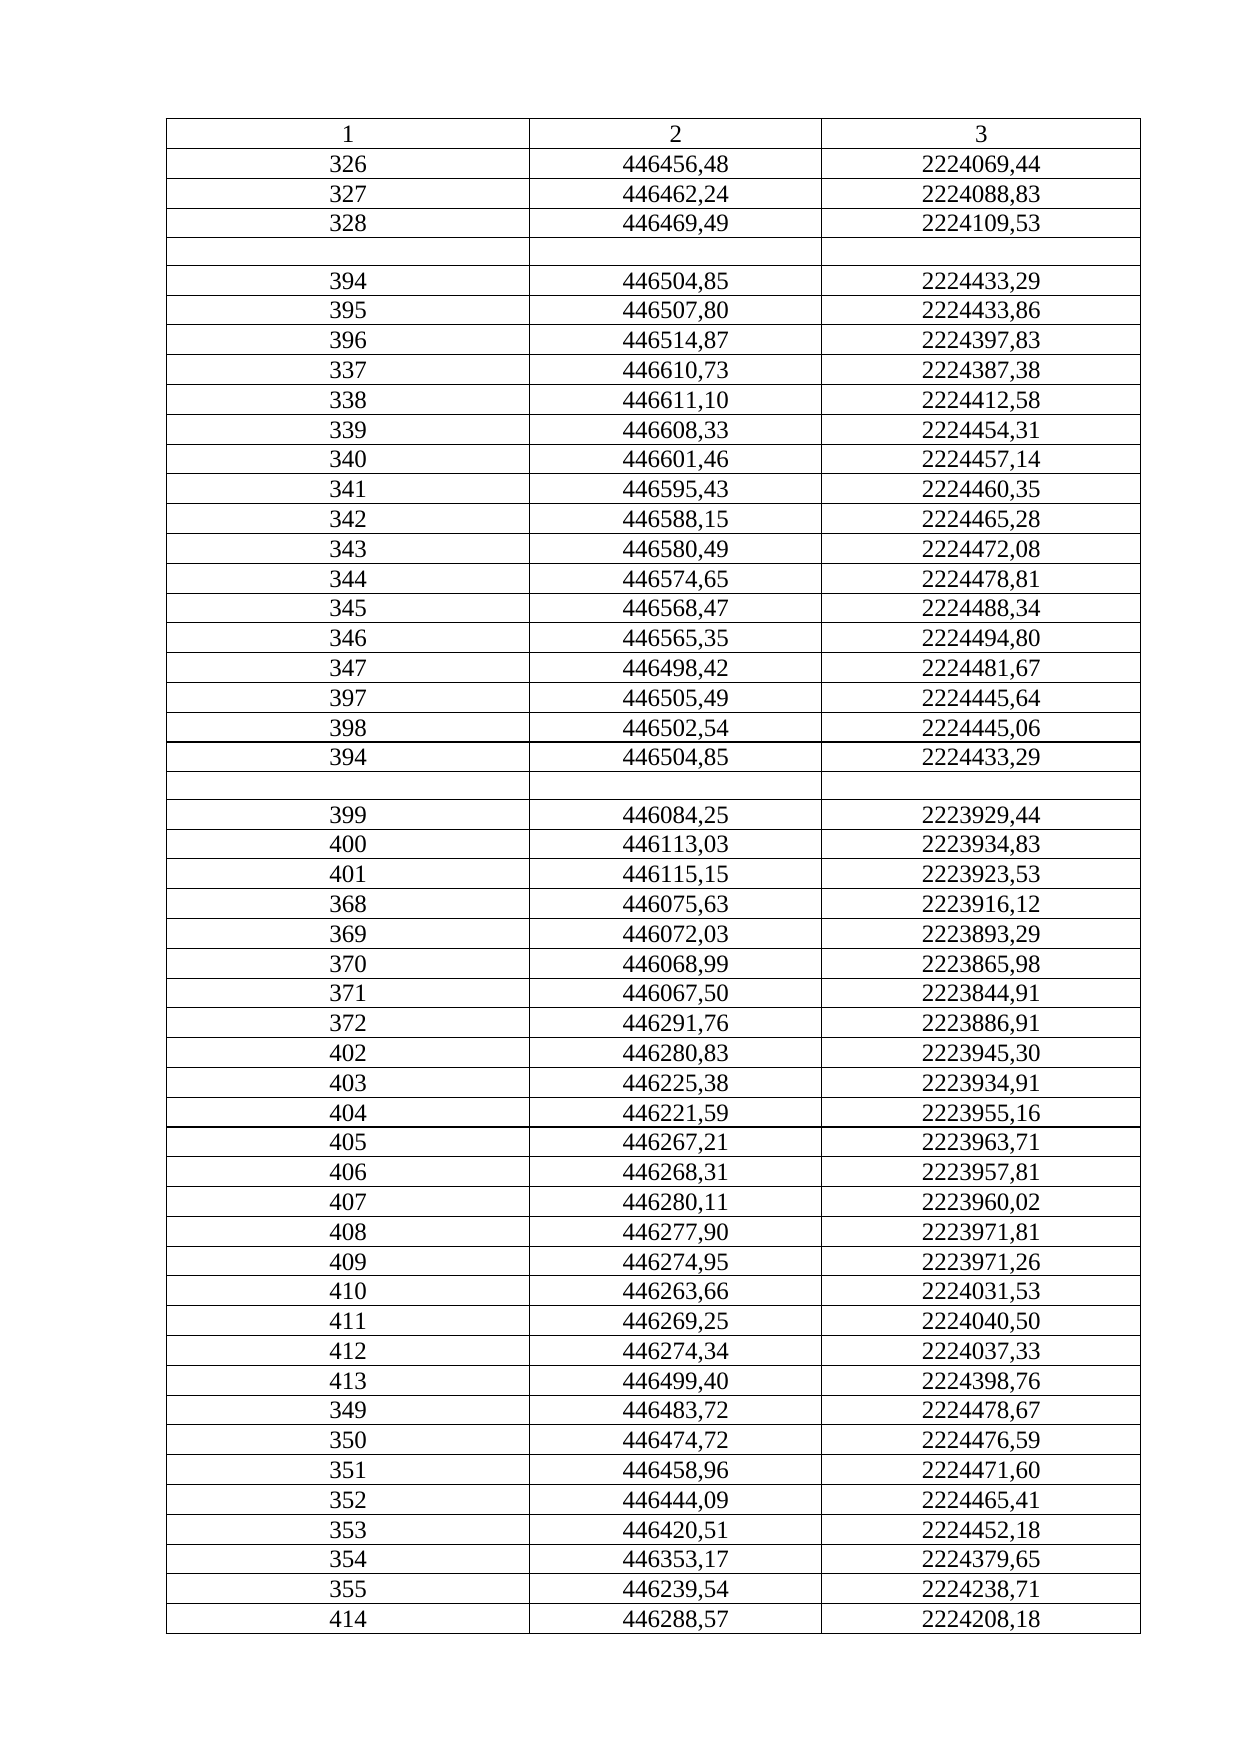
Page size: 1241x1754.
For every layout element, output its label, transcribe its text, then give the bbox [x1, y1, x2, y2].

table_cell 446611,10 [530, 385, 821, 414]
table_cell 2223934,83 [822, 830, 1140, 858]
table_cell 446456,48 [530, 149, 821, 178]
table_cell 446274,34 [530, 1336, 821, 1365]
table_cell 408 [167, 1217, 529, 1246]
table_cell 397 [167, 683, 529, 712]
table_cell 446588,15 [530, 504, 821, 533]
table_cell 2224454,31 [822, 415, 1140, 443]
table_cell 446608,33 [530, 415, 821, 443]
table_cell [530, 238, 821, 265]
table_cell 446072,03 [530, 919, 821, 948]
table_cell 341 [167, 474, 529, 503]
table_cell 2223886,91 [822, 1008, 1140, 1037]
table_cell 446504,85 [530, 266, 821, 294]
table_cell 414 [167, 1604, 529, 1633]
table_cell 2224433,29 [822, 743, 1140, 771]
table_cell 446595,43 [530, 474, 821, 503]
table_cell 446068,99 [530, 949, 821, 977]
table_cell 446474,72 [530, 1425, 821, 1454]
table_cell 446280,11 [530, 1187, 821, 1216]
table_cell 446420,51 [530, 1515, 821, 1543]
table_cell 446504,85 [530, 743, 821, 771]
table_cell 2224465,41 [822, 1485, 1140, 1514]
table_cell 446574,65 [530, 564, 821, 592]
table_cell 407 [167, 1187, 529, 1216]
table_cell 446502,54 [530, 713, 821, 741]
table_header 2 [530, 119, 821, 148]
table_cell 446568,47 [530, 594, 821, 622]
table_cell 2224109,53 [822, 209, 1140, 237]
table_cell 405 [167, 1128, 529, 1156]
table_cell 446610,73 [530, 355, 821, 384]
table_cell 446601,46 [530, 445, 821, 473]
table_cell 406 [167, 1157, 529, 1186]
table_cell 2224069,44 [822, 149, 1140, 178]
table_cell 404 [167, 1098, 529, 1126]
table_cell 399 [167, 800, 529, 828]
table_cell 344 [167, 564, 529, 592]
table_cell 446225,38 [530, 1068, 821, 1097]
table_cell 446274,95 [530, 1247, 821, 1275]
table_cell 446444,09 [530, 1485, 821, 1514]
table_cell 2223960,02 [822, 1187, 1140, 1216]
table_cell 2224037,33 [822, 1336, 1140, 1365]
table_cell 394 [167, 743, 529, 771]
table_cell 446075,63 [530, 889, 821, 918]
table_cell [822, 772, 1140, 799]
table_cell 340 [167, 445, 529, 473]
table_cell 345 [167, 594, 529, 622]
table_cell 352 [167, 1485, 529, 1514]
table_cell 2224445,64 [822, 683, 1140, 712]
table_cell 398 [167, 713, 529, 741]
table_cell 2224471,60 [822, 1455, 1140, 1484]
table_cell 394 [167, 266, 529, 294]
table_cell 396 [167, 325, 529, 354]
table_cell 446458,96 [530, 1455, 821, 1484]
table_cell 351 [167, 1455, 529, 1484]
table_cell 2223971,26 [822, 1247, 1140, 1275]
table_header 1 [167, 119, 529, 148]
table_cell 401 [167, 859, 529, 888]
table_cell 446084,25 [530, 800, 821, 828]
table_cell 2224412,58 [822, 385, 1140, 414]
table_cell 403 [167, 1068, 529, 1097]
table_cell 411 [167, 1306, 529, 1335]
table_cell [822, 238, 1140, 265]
table_cell 2223923,53 [822, 859, 1140, 888]
table_cell 446565,35 [530, 623, 821, 652]
table_cell 2224452,18 [822, 1515, 1140, 1543]
table_cell 353 [167, 1515, 529, 1543]
table_cell 395 [167, 296, 529, 324]
table_cell 446263,66 [530, 1276, 821, 1305]
table_header 3 [822, 119, 1140, 148]
table_cell 337 [167, 355, 529, 384]
table_cell 446115,15 [530, 859, 821, 888]
table_cell 446505,49 [530, 683, 821, 712]
table_cell 354 [167, 1545, 529, 1573]
table_cell 2224478,67 [822, 1396, 1140, 1424]
table_cell 446507,80 [530, 296, 821, 324]
table_cell 2223934,91 [822, 1068, 1140, 1097]
table_cell 347 [167, 653, 529, 682]
table_cell 372 [167, 1008, 529, 1037]
table_cell 2223893,29 [822, 919, 1140, 948]
table_cell 446269,25 [530, 1306, 821, 1335]
table_cell 2224476,59 [822, 1425, 1140, 1454]
table_cell 410 [167, 1276, 529, 1305]
table_cell 343 [167, 534, 529, 563]
table_cell 2224088,83 [822, 179, 1140, 207]
table_cell 446483,72 [530, 1396, 821, 1424]
table_cell 2224481,67 [822, 653, 1140, 682]
table_cell 446353,17 [530, 1545, 821, 1573]
table_cell 2224208,18 [822, 1604, 1140, 1633]
table_cell 2224472,08 [822, 534, 1140, 563]
table_cell 371 [167, 979, 529, 1007]
table_cell 446514,87 [530, 325, 821, 354]
table_cell 349 [167, 1396, 529, 1424]
table_cell 400 [167, 830, 529, 858]
table_cell 2224460,35 [822, 474, 1140, 503]
table_cell 2223844,91 [822, 979, 1140, 1007]
table_cell 446268,31 [530, 1157, 821, 1186]
table_cell 446113,03 [530, 830, 821, 858]
table_cell 2224398,76 [822, 1366, 1140, 1394]
table_cell 446221,59 [530, 1098, 821, 1126]
table_cell 327 [167, 179, 529, 207]
table_cell 2223955,16 [822, 1098, 1140, 1126]
table_cell 368 [167, 889, 529, 918]
table_cell 350 [167, 1425, 529, 1454]
table_cell 2224397,83 [822, 325, 1140, 354]
table_cell 446462,24 [530, 179, 821, 207]
table_cell 2224379,65 [822, 1545, 1140, 1573]
table_cell 446288,57 [530, 1604, 821, 1633]
table_cell 446499,40 [530, 1366, 821, 1394]
table_cell 2223971,81 [822, 1217, 1140, 1246]
table_cell 446291,76 [530, 1008, 821, 1037]
table_cell 2224031,53 [822, 1276, 1140, 1305]
table_cell 338 [167, 385, 529, 414]
table_cell 446239,54 [530, 1574, 821, 1603]
table_cell 342 [167, 504, 529, 533]
table_cell 2223929,44 [822, 800, 1140, 828]
table_cell 2223865,98 [822, 949, 1140, 977]
table_cell 328 [167, 209, 529, 237]
table_cell 446580,49 [530, 534, 821, 563]
table_cell 326 [167, 149, 529, 178]
table_cell 409 [167, 1247, 529, 1275]
table_cell 446280,83 [530, 1038, 821, 1067]
table_cell 355 [167, 1574, 529, 1603]
table_cell 412 [167, 1336, 529, 1365]
table_cell 339 [167, 415, 529, 443]
table_cell 2224457,14 [822, 445, 1140, 473]
table_cell 2224465,28 [822, 504, 1140, 533]
table_cell 413 [167, 1366, 529, 1394]
table_cell 446498,42 [530, 653, 821, 682]
table_cell 2223963,71 [822, 1128, 1140, 1156]
table_cell 2224040,50 [822, 1306, 1140, 1335]
table_cell 346 [167, 623, 529, 652]
table_cell 369 [167, 919, 529, 948]
table_cell [530, 772, 821, 799]
table_cell 2224387,38 [822, 355, 1140, 384]
table_cell 446277,90 [530, 1217, 821, 1246]
table_cell 2224478,81 [822, 564, 1140, 592]
table_cell 446469,49 [530, 209, 821, 237]
table_cell 2223957,81 [822, 1157, 1140, 1186]
table_cell [167, 238, 529, 265]
table_cell 446267,21 [530, 1128, 821, 1156]
table_cell 2223916,12 [822, 889, 1140, 918]
table_cell 370 [167, 949, 529, 977]
table_cell 2224433,86 [822, 296, 1140, 324]
table_cell 402 [167, 1038, 529, 1067]
table_cell [167, 772, 529, 799]
table_cell 2224494,80 [822, 623, 1140, 652]
table_cell 2223945,30 [822, 1038, 1140, 1067]
table_cell 446067,50 [530, 979, 821, 1007]
table_cell 2224433,29 [822, 266, 1140, 294]
table_cell 2224488,34 [822, 594, 1140, 622]
table_cell 2224445,06 [822, 713, 1140, 741]
table_cell 2224238,71 [822, 1574, 1140, 1603]
